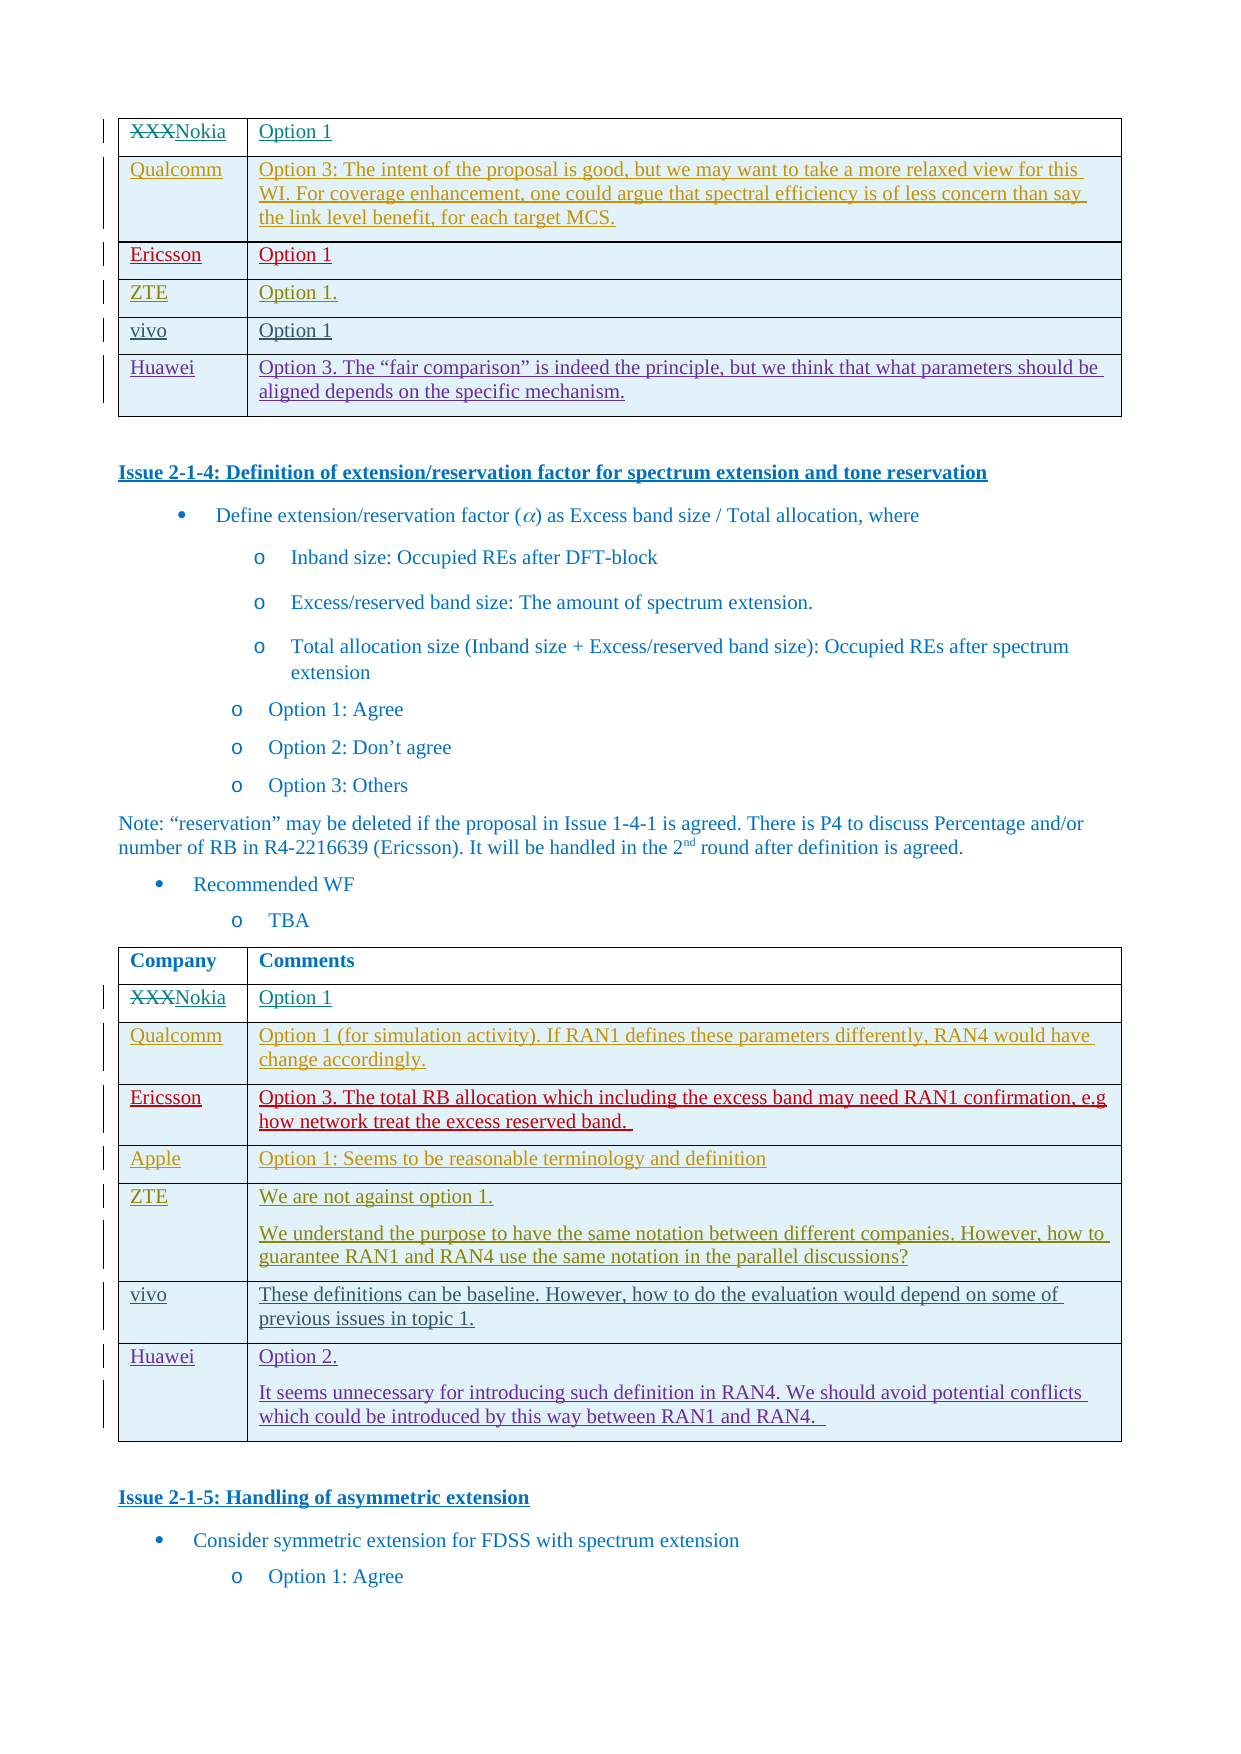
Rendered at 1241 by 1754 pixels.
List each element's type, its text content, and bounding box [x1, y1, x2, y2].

text Issue 2-1-5: Handling of asymmetric extension [118, 1485, 1122, 1509]
table_cell [119, 119, 247, 156]
list Option 3: Others [231, 773, 1122, 799]
list Excess/reserved band size: The amount of spectrum extension. [253, 590, 1122, 616]
table_header Company [119, 948, 247, 984]
list Recommended WF [156, 872, 1122, 896]
list Define extension/reservation factor () as Excess band size / Total allocation, where [178, 502, 1122, 527]
list TBA [231, 908, 1122, 934]
text Issue 2-1-4: Definition of extension/reservation factor for spectrum extension and tone reservation [118, 460, 1122, 484]
list Option 1: Agree [231, 697, 1122, 722]
list Option 2: Don’t agree [231, 735, 1122, 761]
list Consider symmetric extension for FDSS with spectrum extension [156, 1528, 1122, 1552]
table_cell [248, 119, 1121, 156]
table_cell [119, 985, 247, 1022]
table_cell [248, 985, 1121, 1022]
list Option 1: Agree [231, 1564, 1122, 1590]
list Total allocation size (Inband size + Excess/reserved band size): Occupied REs after spectrum extension [253, 634, 1122, 684]
text Note: “reservation” may be deleted if the proposal in Issue 1-4-1 is agreed. There is P4 to discuss Percentage and/or number of RB in R4-2216639 (Ericsson). It will be handled in the 2nd round after definition is agreed. [118, 811, 1122, 859]
list Inband size: Occupied REs after DFT-block [253, 545, 1122, 571]
table_header Comments [248, 948, 1121, 984]
